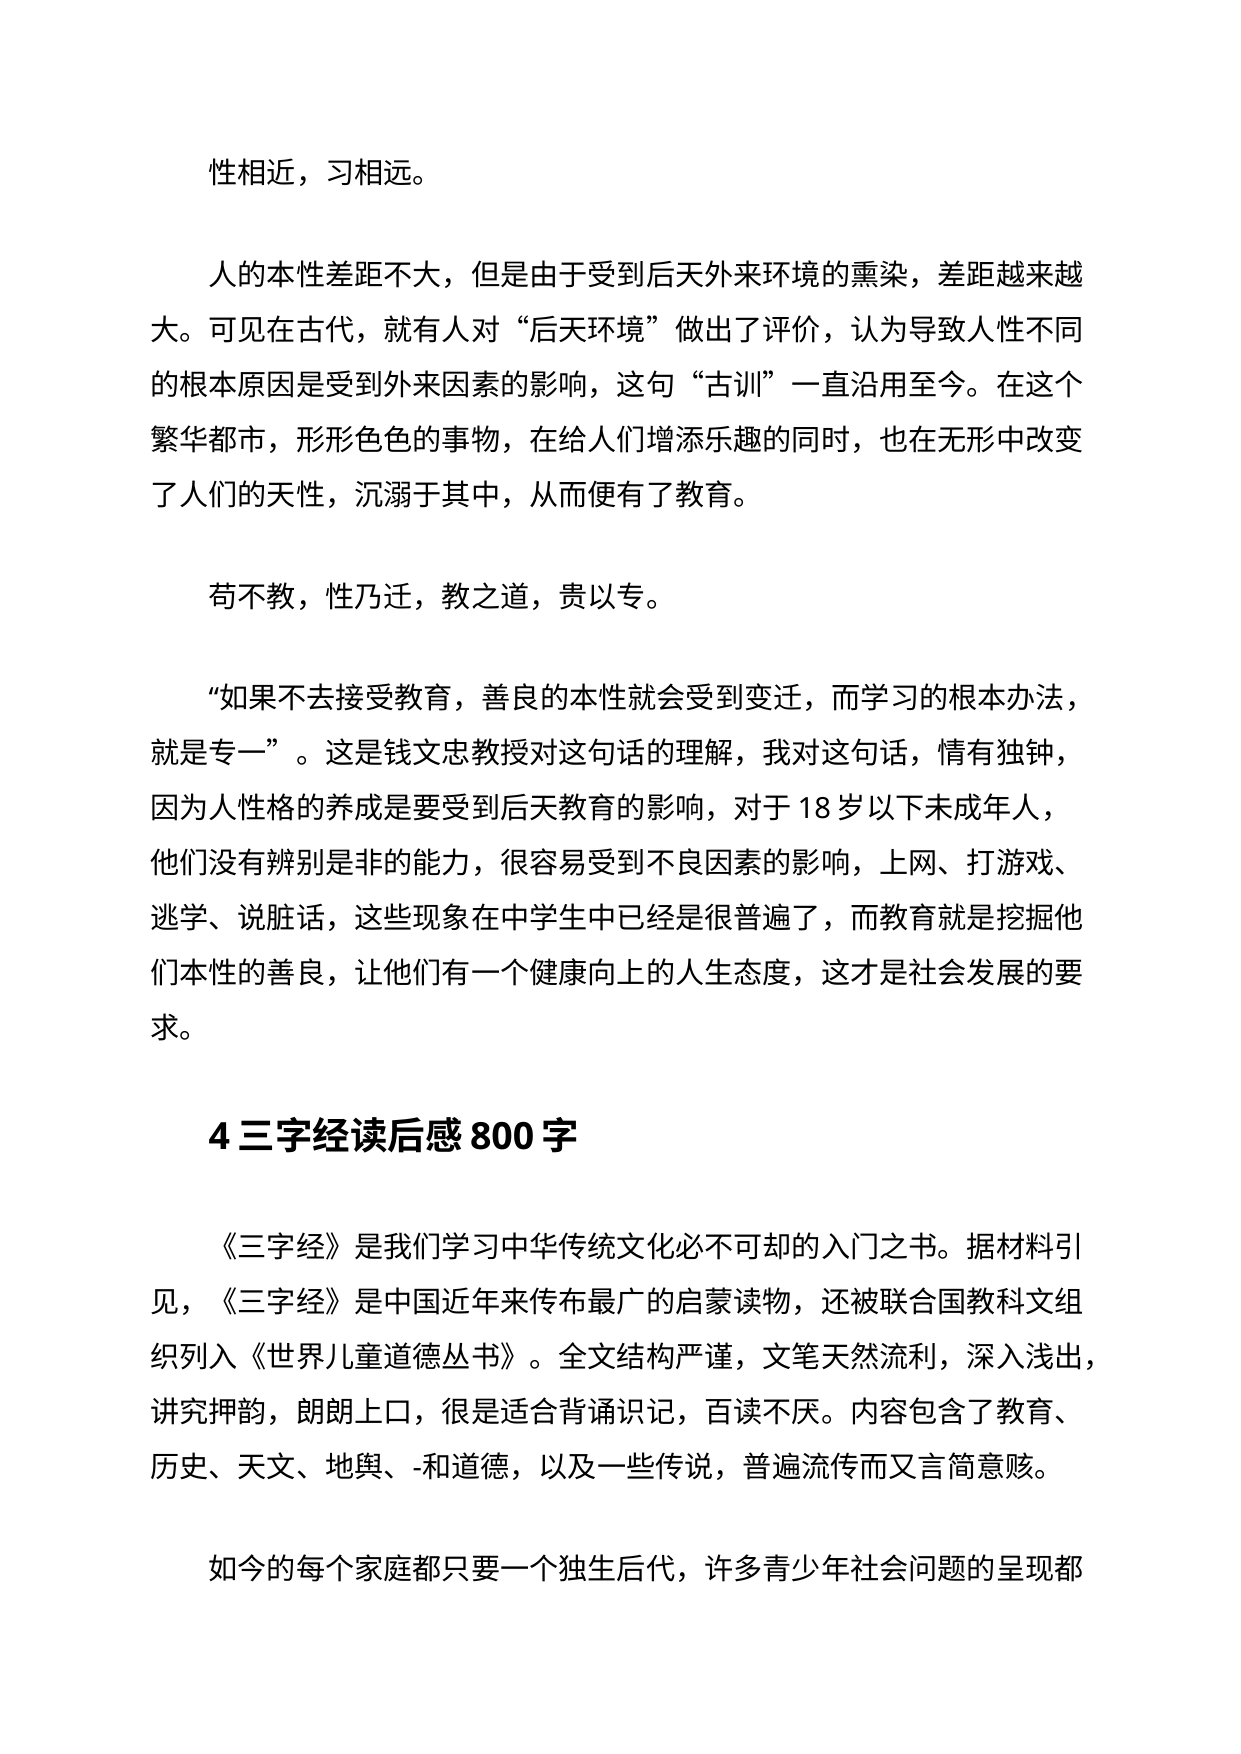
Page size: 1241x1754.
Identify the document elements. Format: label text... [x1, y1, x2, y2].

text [150, 1545, 1090, 1588]
text 人的本性差距不大，但是由于受到后天外来环境的熏染，差距越来越大。可见在古代，就有人对“后天环境”做出了评价，认为导致人性不同的根本原因是受到外来因素的影响，这句“古训”一直沿用至今。在这个繁华都市，形形色色的事物，在给人们增添乐趣的同时，也在无形中改变了人们的天性，沉溺于其中，从而便有了教育。 [150, 252, 1090, 514]
text 苟不教，性乃迁，教之道，贵以专。 [150, 573, 1090, 615]
text 性相近，习相远。 [150, 150, 1090, 192]
text 《三字经》是我们学习中华传统文化必不可却的入门之书。据材料引见，《三字经》是中国近年来传布最广的启蒙读物，还被联合国教科文组织列入《世界儿童道德丛书》。全文结构严谨，文笔天然流利，深入浅出，讲究押韵，朗朗上口，很是适合背诵识记，百读不厌。内容包含了教育、历史、天文、地舆、-和道德，以及一些传说，普遍流传而又言简意赅。 [150, 1224, 1090, 1486]
text “如果不去接受教育，善良的本性就会受到变迁，而学习的根本办法，就是专一”。这是钱文忠教授对这句话的理解，我对这句话，情有独钟，因为人性格的养成是要受到后天教育的影响，对于18岁以下未成年人，他们没有辨别是非的能力，很容易受到不良因素的影响，上网、打游戏、逃学、说脏话，这些现象在中学生中已经是很普遍了，而教育就是挖掘他们本性的善良，让他们有一个健康向上的人生态度，这才是社会发展的要求。 [150, 675, 1090, 1047]
text 4三字经读后感800字 [150, 1106, 1090, 1161]
